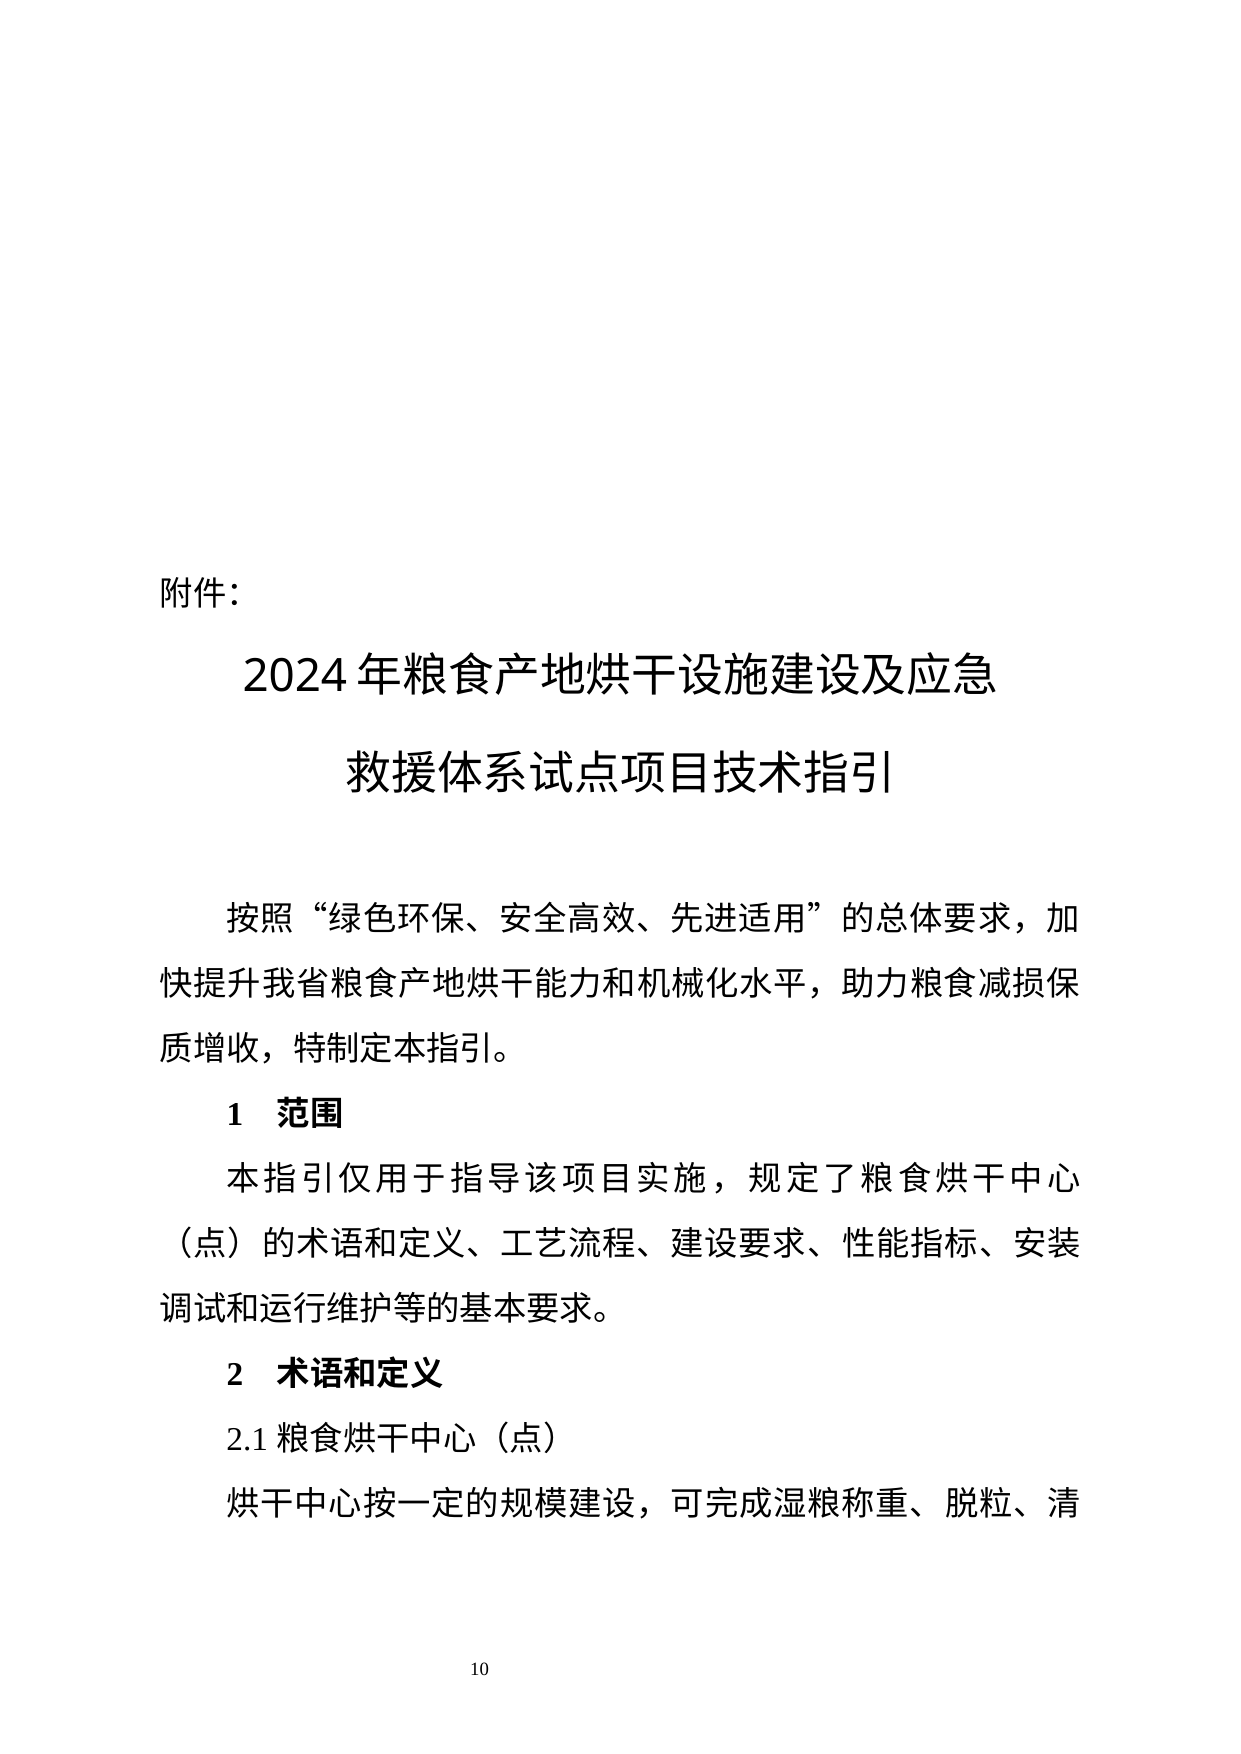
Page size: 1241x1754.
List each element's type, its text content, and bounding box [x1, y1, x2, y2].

text 2024年粮食产地烘干设施建设及应急 [159, 623, 1081, 720]
text 救援体系试点项目技术指引 [159, 720, 1081, 818]
text 附件： [159, 558, 1081, 623]
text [159, 1468, 1081, 1533]
text 按照“绿色环保、安全高效、先进适用”的总体要求，加快提升我省粮食产地烘干能力和机械化水平，助力粮食减损保质增收，特制定本指引。 [159, 883, 1081, 1078]
list 范围 [159, 1078, 1081, 1143]
text 本指引仅用于指导该项目实施，规定了粮食烘干中心（点）的术语和定义、工艺流程、建设要求、性能指标、安装调试和运行维护等的基本要求。 [159, 1143, 1081, 1338]
list 术语和定义 [159, 1338, 1081, 1403]
list 粮食烘干中心（点） [159, 1403, 1081, 1468]
